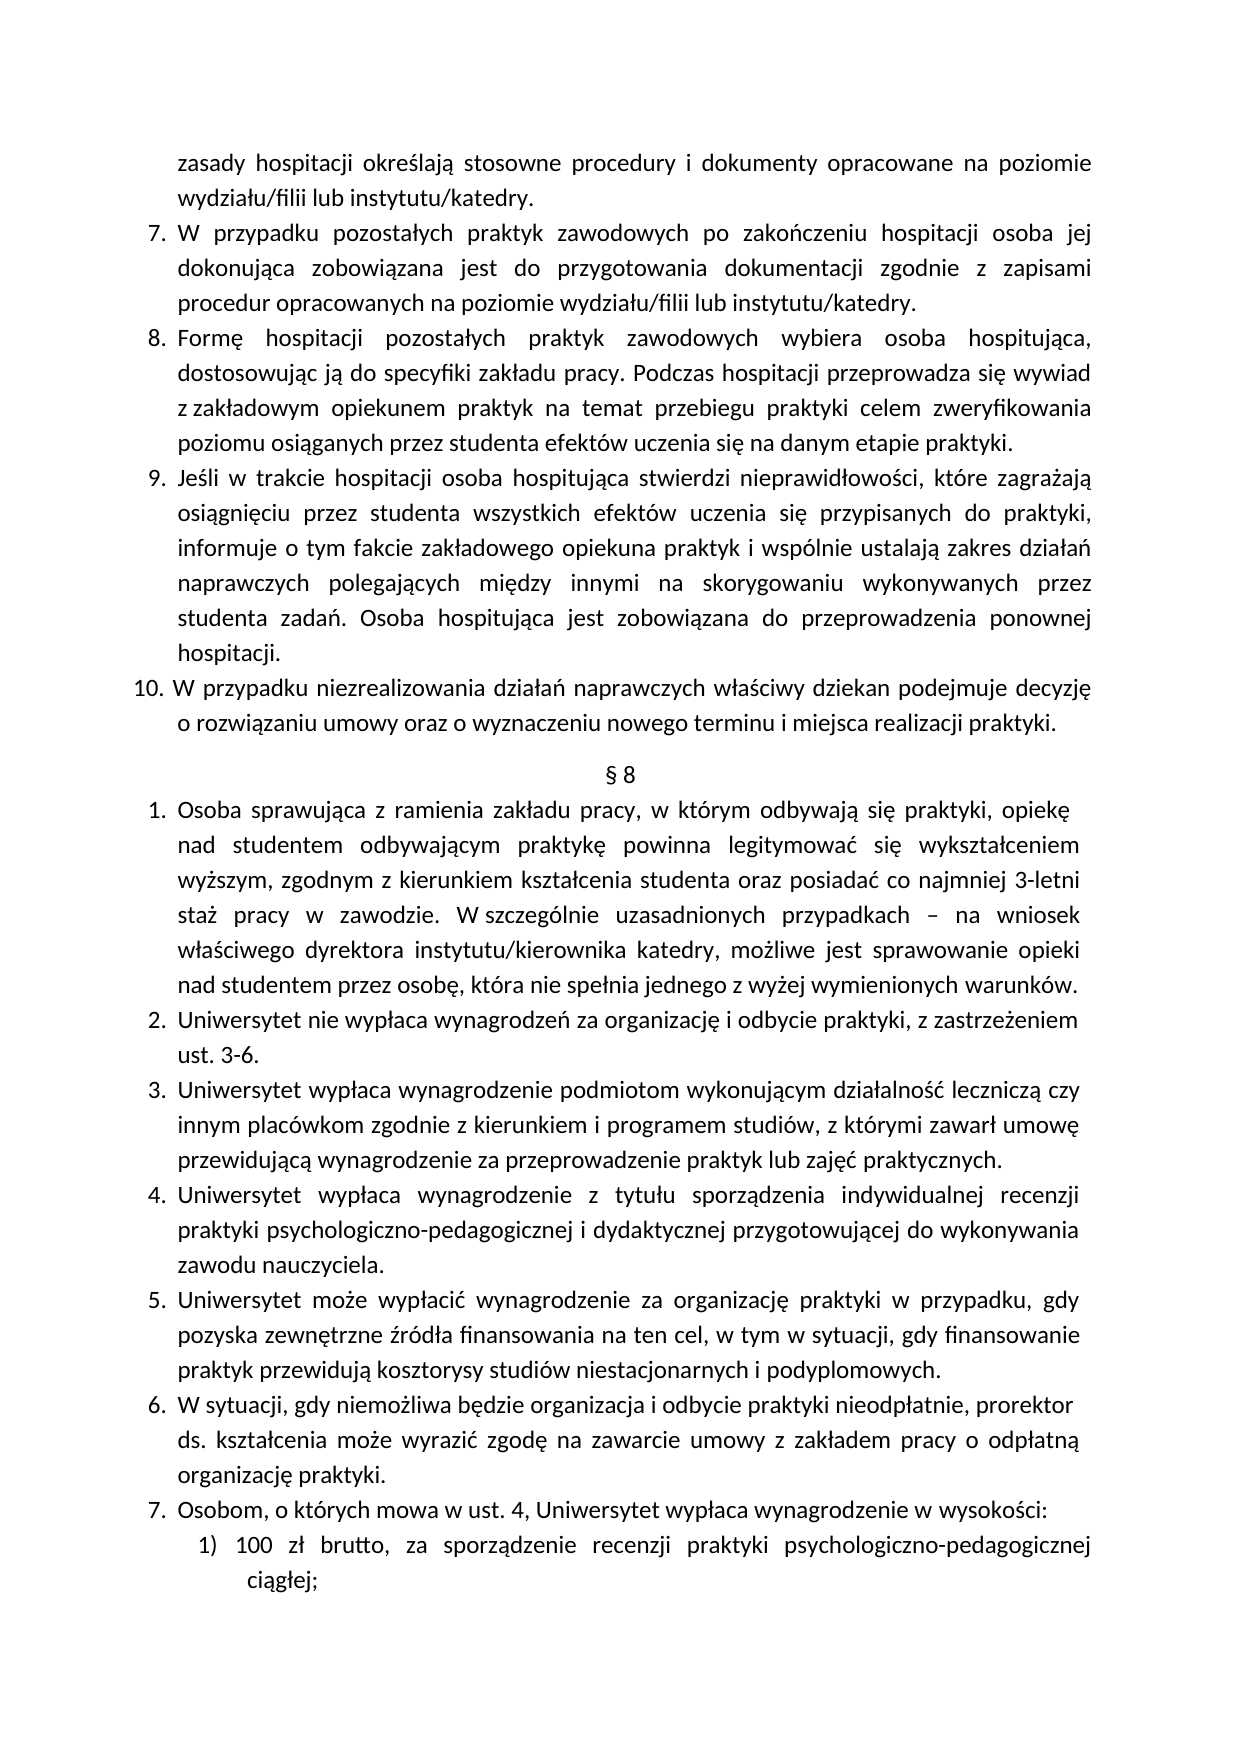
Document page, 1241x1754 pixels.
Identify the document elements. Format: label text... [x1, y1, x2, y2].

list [148, 148, 1093, 213]
list Uniwersytet wypłaca wynagrodzenie z tytułu sporządzenia indywidualnej recenzji praktyki psychologiczno-pedagogicznej i dydaktycznej przygotowującej do wykonywania zawodu nauczyciela. [148, 1179, 1080, 1280]
list Osoba sprawująca z ramienia zakładu pracy, w którym odbywają się praktyki, opiekę nad studentem odbywającym praktykę powinna legitymować się wykształceniem wyższym, zgodnym z kierunkiem kształcenia studenta oraz posiadać co najmniej 3-letni staż pracy w zawodzie. W szczególnie uzasadnionych przypadkach – na wniosek właściwego dyrektora instytutu/kierownika katedry, możliwe jest sprawowanie opieki nad studentem przez osobę, która nie spełnia jednego z wyżej wymienionych warunków. [148, 794, 1081, 1000]
list Osobom, o których mowa w ust. 4, Uniwersytet wypłaca wynagrodzenie w wysokości: [148, 1494, 1093, 1525]
list W sytuacji, gdy niemożliwa będzie organizacja i odbycie praktyki nieodpłatnie, prorektor ds. kształcenia może wyrazić zgodę na zawarcie umowy z zakładem pracy o odpłatną organizację praktyki. [148, 1389, 1081, 1490]
list Jeśli w trakcie hospitacji osoba hospitująca stwierdzi nieprawidłowości, które zagrażają osiągnięciu przez studenta wszystkich efektów uczenia się przypisanych do praktyki, informuje o tym fakcie zakładowego opiekuna praktyk i wspólnie ustalają zakres działań naprawczych polegających między innymi na skorygowaniu wykonywanych przez studenta zadań. Osoba hospitująca jest zobowiązana do przeprowadzenia ponownej hospitacji. [148, 463, 1093, 668]
list Uniwersytet nie wypłaca wynagrodzeń za organizację i odbycie praktyki, z zastrzeżeniem ust. 3-6. [148, 1004, 1080, 1070]
list Uniwersytet może wypłacić wynagrodzenie za organizację praktyki w przypadku, gdy pozyska zewnętrzne źródła finansowania na ten cel, w tym w sytuacji, gdy finansowanie praktyk przewidują kosztorysy studiów niestacjonarnych i podyplomowych. [148, 1284, 1080, 1385]
text § 8 [148, 759, 1093, 790]
list Formę hospitacji pozostałych praktyk zawodowych wybiera osoba hospitująca, dostosowując ją do specyfiki zakładu pracy. Podczas hospitacji przeprowadza się wywiad z zakładowym opiekunem praktyk na temat przebiegu praktyki celem zweryfikowania poziomu osiąganych przez studenta efektów uczenia się na danym etapie praktyki. [148, 323, 1093, 458]
list 100 zł brutto, za sporządzenie recenzji praktyki psychologiczno-pedagogicznej ciągłej; [197, 1529, 1093, 1595]
text 10. W przypadku niezrealizowania działań naprawczych właściwy dziekan podejmuje decyzję o rozwiązaniu umowy oraz o wyznaczeniu nowego terminu i miejsca realizacji praktyki. [133, 673, 1093, 738]
list W przypadku pozostałych praktyk zawodowych po zakończeniu hospitacji osoba jej dokonująca zobowiązana jest do przygotowania dokumentacji zgodnie z zapisami procedur opracowanych na poziomie wydziału/filii lub instytutu/katedry. [148, 218, 1093, 318]
list Uniwersytet wypłaca wynagrodzenie podmiotom wykonującym działalność leczniczą czy innym placówkom zgodnie z kierunkiem i programem studiów, z którymi zawarł umowę przewidującą wynagrodzenie za przeprowadzenie praktyk lub zajęć praktycznych. [148, 1074, 1081, 1175]
